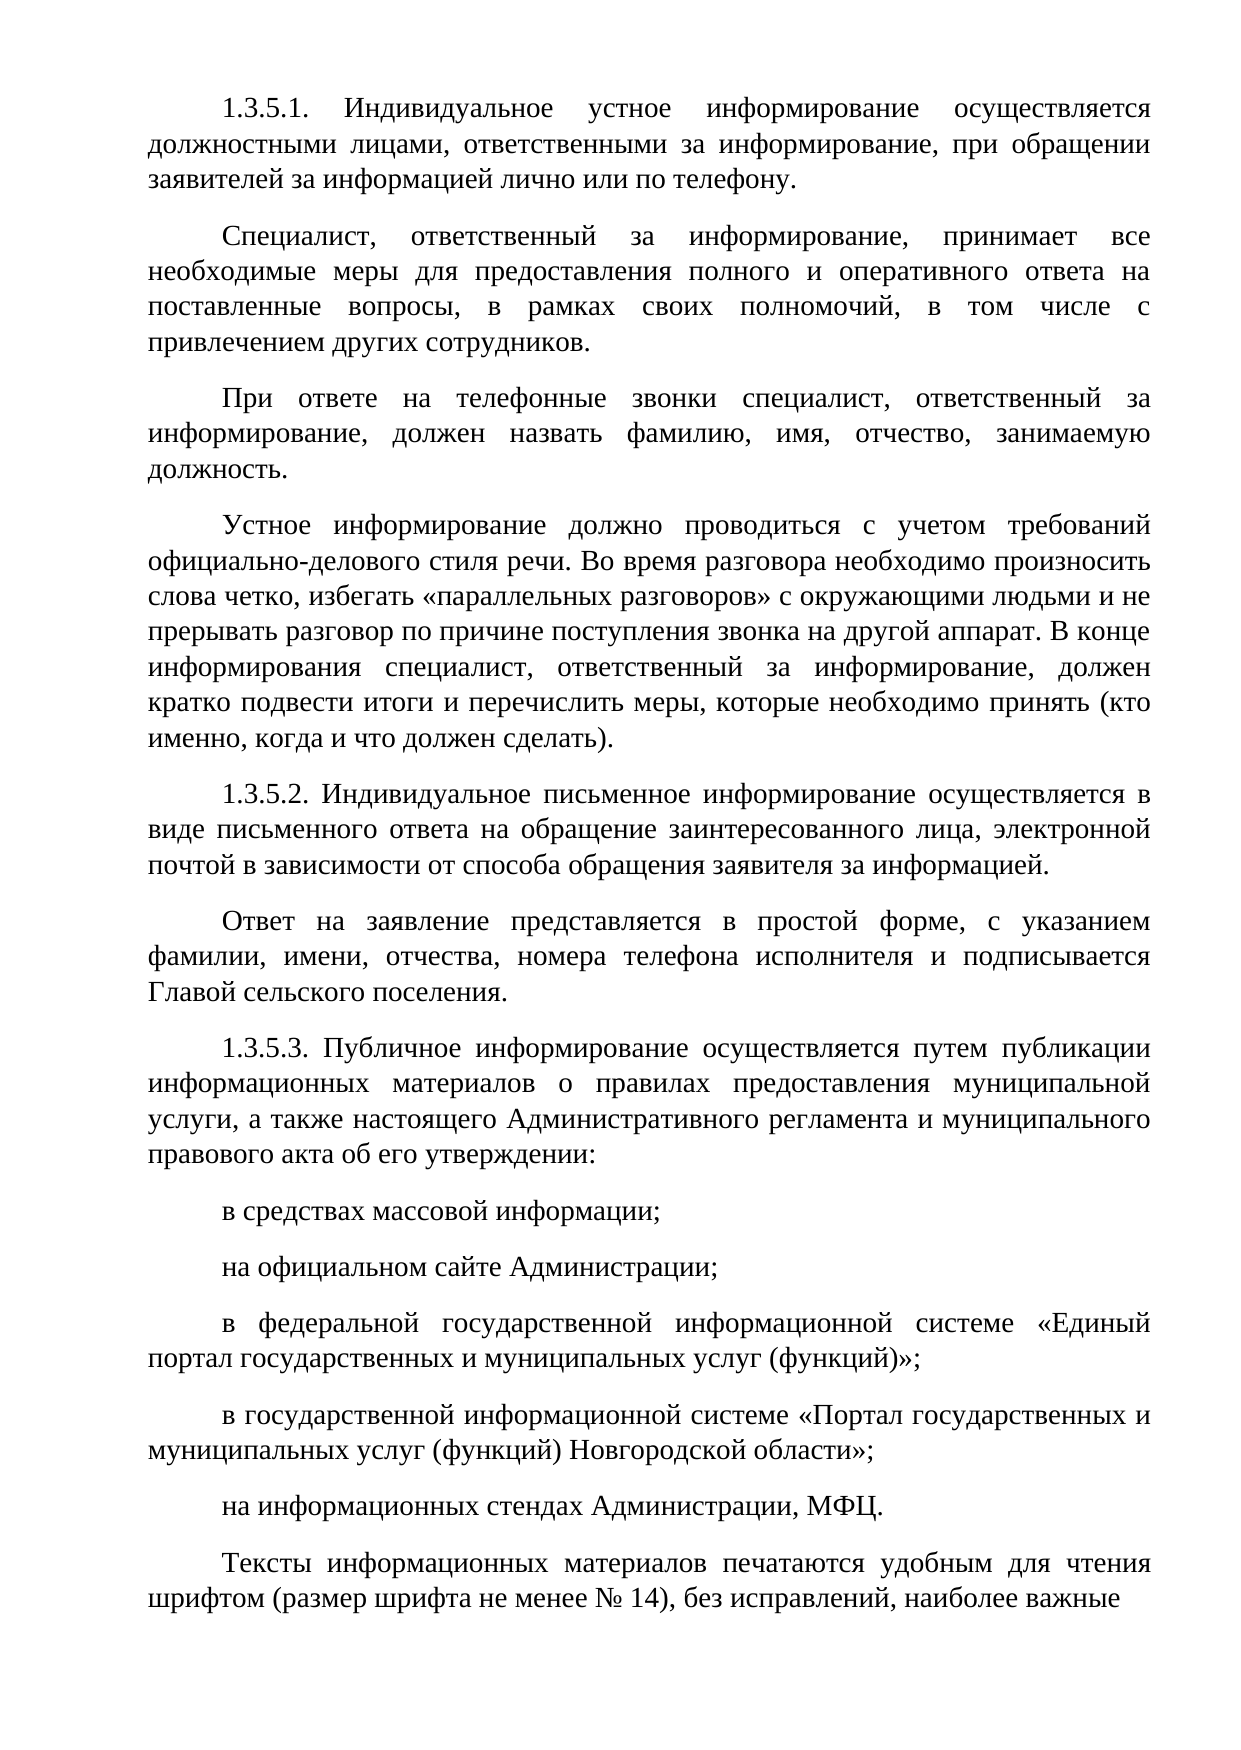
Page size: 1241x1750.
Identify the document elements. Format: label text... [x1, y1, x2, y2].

text Специалист, ответственный за информирование, принимает все необходимые меры для предоставления полного и оперативного ответа на поставленные вопросы, в рамках своих полномочий, в том числе с привлечением других сотрудников. [148, 216, 1152, 357]
text При ответе на телефонные звонки специалист, ответственный за информирование, должен назвать фамилию, имя, отчество, занимаемую должность. [148, 378, 1152, 484]
text в государственной информационной системе «Портал государственных и муниципальных услуг (функций) Новгородской области»; [148, 1395, 1152, 1466]
text Тексты информационных материалов печатаются удобным для чтения шрифтом (размер шрифта не менее № 14), без исправлений, наиболее важные [148, 1543, 1152, 1614]
text в средствах массовой информации; [148, 1191, 1152, 1226]
text 1.3.5.1. Индивидуальное устное информирование осуществляется должностными лицами, ответственными за информирование, при обращении заявителей за информацией лично или по телефону. [148, 89, 1152, 195]
text Ответ на заявление представляется в простой форме, с указанием фамилии, имени, отчества, номера телефона исполнителя и подписывается Главой сельского поселения. [148, 901, 1152, 1007]
text Устное информирование должно проводиться с учетом требований официально-делового стиля речи. Во время разговора необходимо произносить слова четко, избегать «параллельных разговоров» с окружающими людьми и не прерывать разговор по причине поступления звонка на другой аппарат. В конце информирования специалист, ответственный за информирование, должен кратко подвести итоги и перечислить меры, которые необходимо принять (кто именно, когда и что должен сделать). [148, 505, 1152, 753]
text на официальном сайте Администрации; [148, 1247, 1152, 1282]
text 1.3.5.2. Индивидуальное письменное информирование осуществляется в виде письменного ответа на обращение заинтересованного лица, электронной почтой в зависимости от способа обращения заявителя за информацией. [148, 774, 1152, 880]
text на информационных стендах Администрации, МФЦ. [148, 1487, 1152, 1522]
text 1.3.5.3. Публичное информирование осуществляется путем публикации информационных материалов о правилах предоставления муниципальной услуги, а также настоящего Административного регламента и муниципального правового акта об его утверждении: [148, 1028, 1152, 1170]
text в федеральной государственной информационной системе «Единый портал государственных и муниципальных услуг (функций)»; [148, 1303, 1152, 1374]
